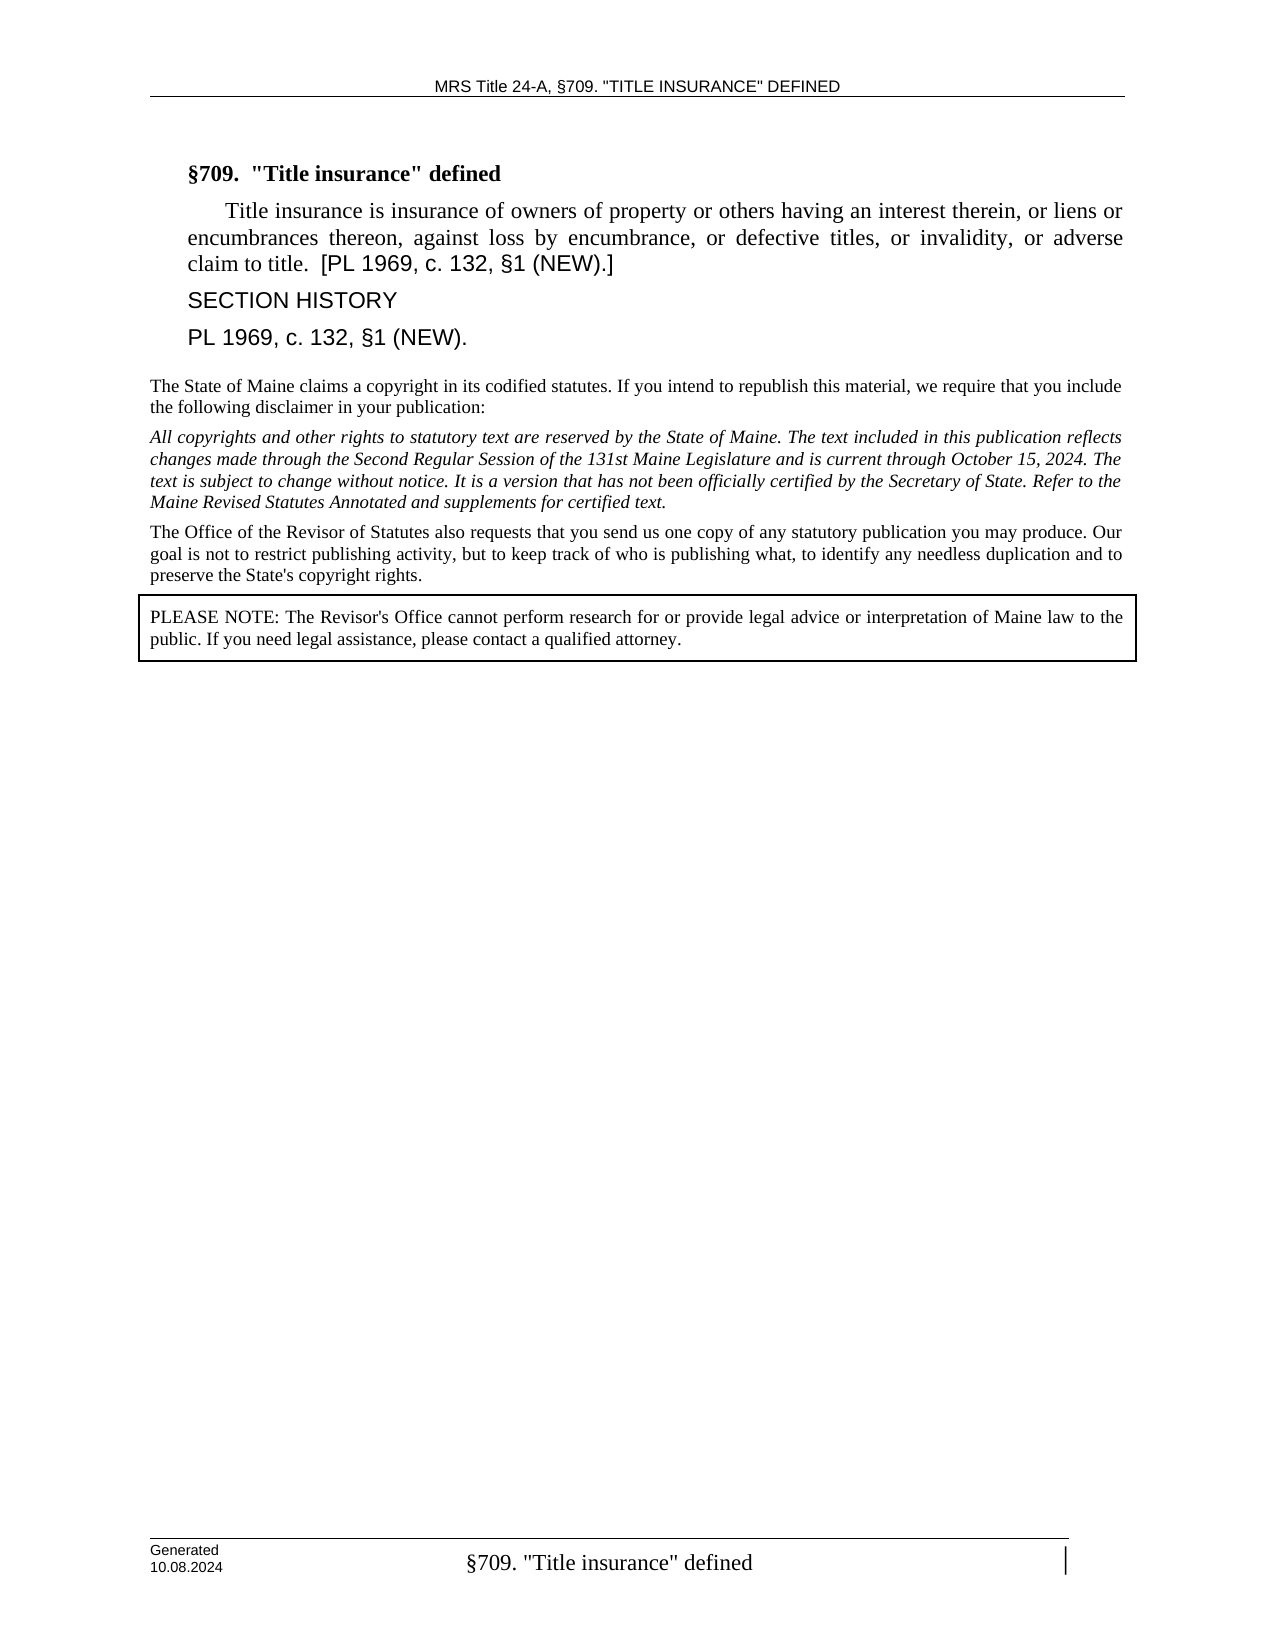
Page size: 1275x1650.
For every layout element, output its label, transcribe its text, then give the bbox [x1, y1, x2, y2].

text The State of Maine claims a copyright in its codified statutes. If you intend to republish this material, we require that you include the following disclaimer in your publication: [150, 375, 1125, 418]
text §709. "Title insurance" defined [187, 160, 1125, 187]
text All copyrights and other rights to statutory text are reserved by the State of Maine. The text included in this publication reflects changes made through the Second Regular Session of the 131st Maine Legislature and is current through October 15, 2024 . The text is subject to change without notice. It is a version that has not been officially certified by the Secretary of State. Refer to the Maine Revised Statutes Annotated and supplements for certified text. [150, 426, 1125, 513]
text PL 1969, c. 132, §1 (NEW). [187, 323, 1125, 350]
text Title insurance is insurance of owners of property or others having an interest therein, or liens or encumbrances thereon, against loss by encumbrance, or defective titles, or invalidity, or adverse claim to title. [PL 1969, c. 132, §1 (NEW).] [187, 197, 1125, 276]
text SECTION HISTORY [187, 287, 1125, 313]
text The Office of the Revisor of Statutes also requests that you send us one copy of any statutory publication you may produce. Our goal is not to restrict publishing activity, but to keep track of who is publishing what, to identify any needless duplication and to preserve the State's copyright rights. [150, 521, 1125, 586]
text PLEASE NOTE: The Revisor's Office cannot perform research for or provide legal advice or interpretation of Maine law to the public. If you need legal assistance, please contact a qualified attorney. [140, 596, 1135, 660]
